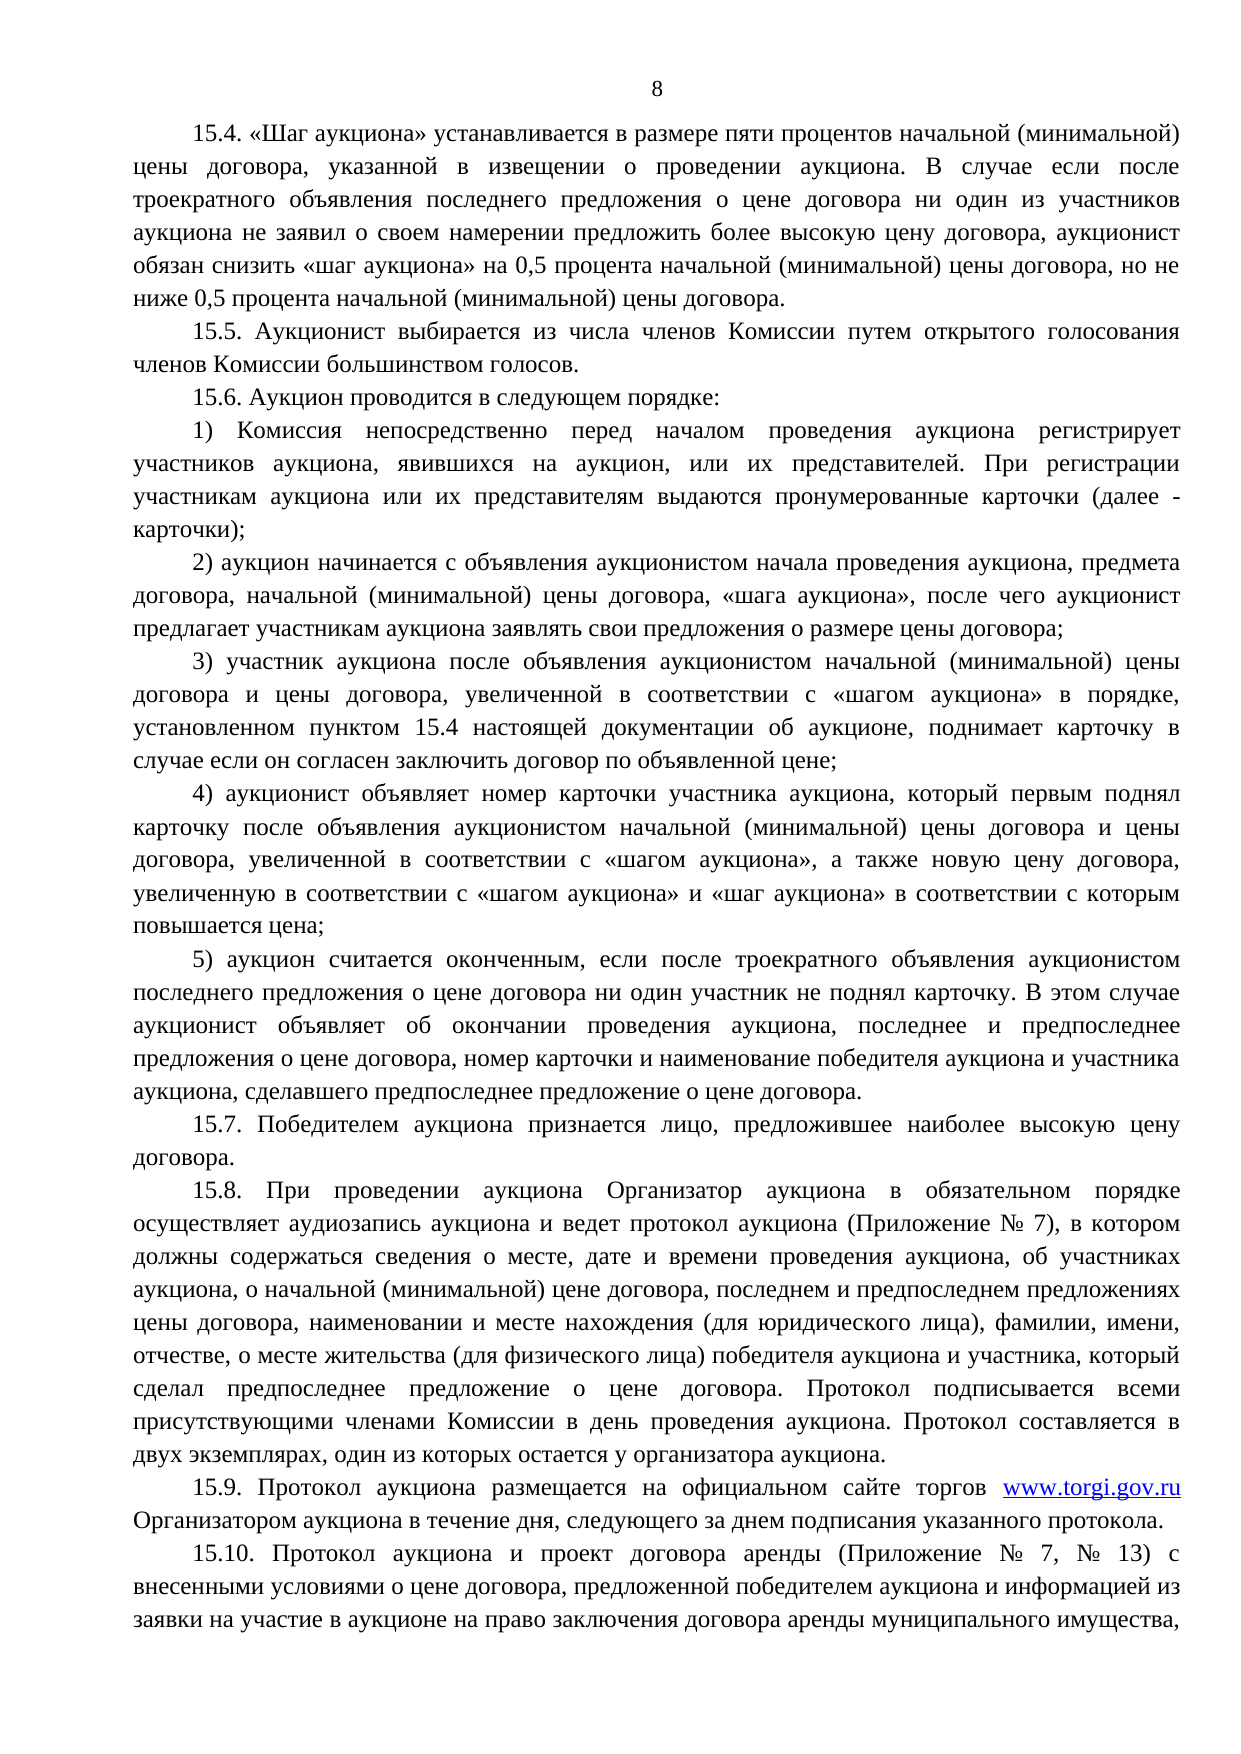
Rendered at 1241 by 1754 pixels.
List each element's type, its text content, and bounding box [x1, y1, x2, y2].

text 15.8. При проведении аукциона Организатор аукциона в обязательном порядке осуществляет аудиозапись аукциона и ведет протокол аукциона (Приложение № 7), в котором должны содержаться сведения о месте, дате и времени проведения аукциона, об участниках аукциона, о начальной (минимальной) цене договора, последнем и предпоследнем предложениях цены договора, наименовании и месте нахождения (для юридического лица), фамилии, имени, отчестве, о месте жительства (для физического лица) победителя аукциона и участника, который сделал предпоследнее предложение о цене договора. Протокол подписывается всеми присутствующими членами Комиссии в день проведения аукциона. Протокол составляется в двух экземплярах, один из которых остается у организатора аукциона. [133, 1175, 1181, 1468]
text 15.9. Протокол аукциона размещается на официальном сайте торгов www.torgi.gov.ru Организатором аукциона в течение дня, следующего за днем подписания указанного протокола. [133, 1472, 1181, 1534]
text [133, 1538, 1181, 1633]
text 3) участник аукциона после объявления аукционистом начальной (минимальной) цены договора и цены договора, увеличенной в соответствии с «шагом аукциона» в порядке, установленном пунктом 15.4 настоящей документации об аукционе, поднимает карточку в случае если он согласен заключить договор по объявленной цене; [133, 646, 1181, 774]
text 1) Комиссия непосредственно перед началом проведения аукциона регистрирует участников аукциона, явившихся на аукцион, или их представителей. При регистрации участникам аукциона или их представителям выдаются пронумерованные карточки (далее - карточки); [133, 415, 1181, 543]
text 5) аукцион считается оконченным, если после троекратного объявления аукционистом последнего предложения о цене договора ни один участник не поднял карточку. В этом случае аукционист объявляет об окончании проведения аукциона, последнее и предпоследнее предложения о цене договора, номер карточки и наименование победителя аукциона и участника аукциона, сделавшего предпоследнее предложение о цене договора. [133, 944, 1181, 1104]
text 15.4. «Шаг аукциона» устанавливается в размере пяти процентов начальной (минимальной) цены договора, указанной в извещении о проведении аукциона. В случае если после троекратного объявления последнего предложения о цене договора ни один из участников аукциона не заявил о своем намерении предложить более высокую цену договора, аукционист обязан снизить «шаг аукциона» на 0,5 процента начальной (минимальной) цены договора, но не ниже 0,5 процента начальной (минимальной) цены договора. [133, 118, 1181, 312]
text 15.6. Аукцион проводится в следующем порядке: [133, 382, 1181, 411]
text 15.5. Аукционист выбирается из числа членов Комиссии путем открытого голосования членов Комиссии большинством голосов. [133, 316, 1181, 378]
text 15.7. Победителем аукциона признается лицо, предложившее наиболее высокую цену договора. [133, 1109, 1181, 1171]
text 2) аукцион начинается с объявления аукционистом начала проведения аукциона, предмета договора, начальной (минимальной) цены договора, «шага аукциона», после чего аукционист предлагает участникам аукциона заявлять свои предложения о размере цены договора; [133, 547, 1181, 642]
text 4) аукционист объявляет номер карточки участника аукциона, который первым поднял карточку после объявления аукционистом начальной (минимальной) цены договора и цены договора, увеличенной в соответствии с «шагом аукциона», а также новую цену договора, увеличенную в соответствии с «шагом аукциона» и «шаг аукциона» в соответствии с которым повышается цена; [133, 778, 1181, 939]
